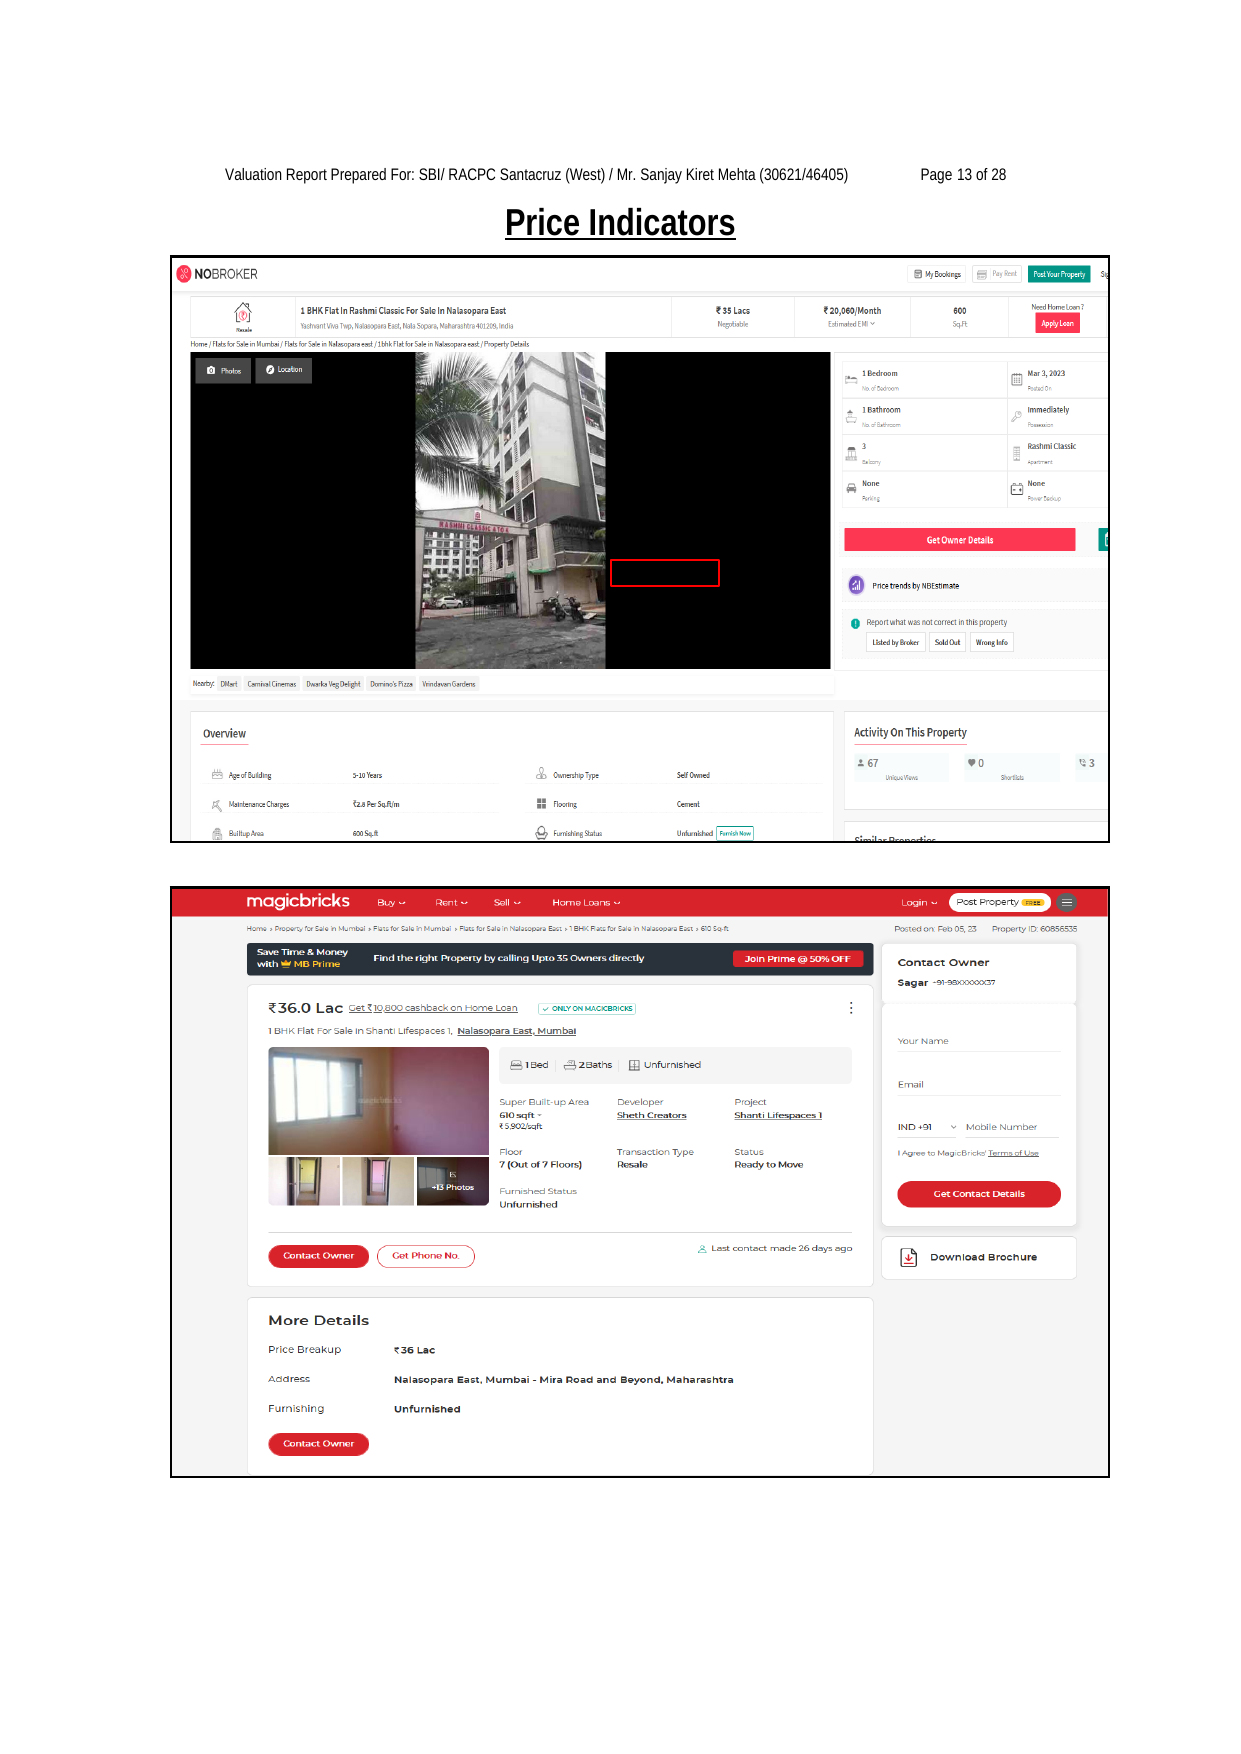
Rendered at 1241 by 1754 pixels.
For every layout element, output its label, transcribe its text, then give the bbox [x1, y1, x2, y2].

picture [172, 258, 1108, 841]
picture [172, 889, 1108, 1476]
text Price Indicators [150, 201, 1090, 244]
